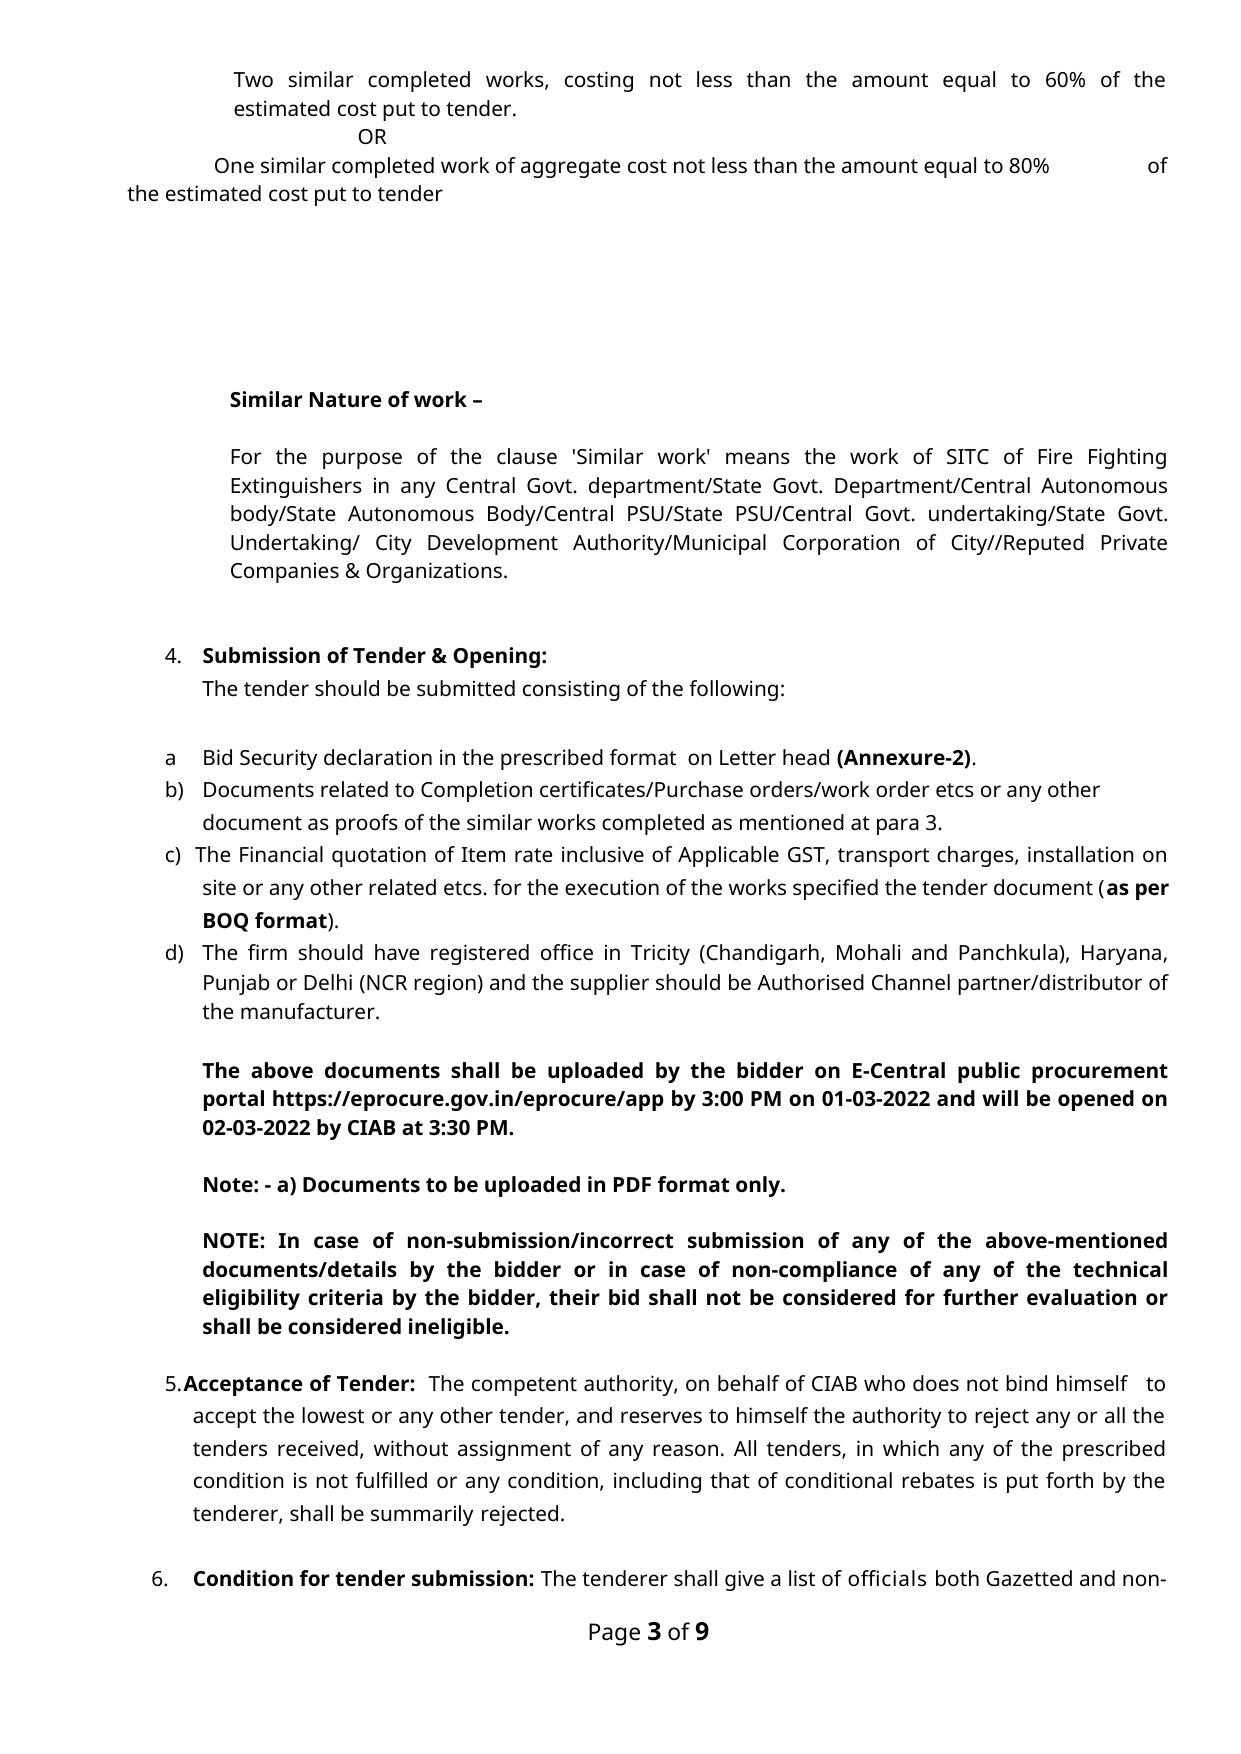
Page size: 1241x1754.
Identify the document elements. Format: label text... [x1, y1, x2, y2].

list The above documents shall be uploaded by the bidder on E-Central public procurement portal https://eprocure.gov.in/eprocure/app by 3:00 PM on 01-03-2022 and will be opened on 02-03-2022 by CIAB at 3:30 PM. [202, 1056, 1169, 1141]
list NOTE: In case of non-submission/incorrect submission of any of the above-mentioned documents/details by the bidder or in case of non-compliance of any of the technical eligibility criteria by the bidder, their bid shall not be considered for further evaluation or shall be considered ineligible. [202, 1227, 1169, 1340]
text b) Documents related to Completion certificates/Purchase orders/work order etcs or any other document as proofs of the similar works completed as mentioned at para 3. [164, 775, 1169, 836]
list Submission of Tender & Opening: [164, 642, 1169, 670]
text For the purpose of the clause 'Similar work' means the work of SITC of Fire Fighting Extinguishers in any Central Govt. department/State Govt. Department/Central Autonomous body/State Autonomous Body/Central PSU/State PSU/Central Govt. undertaking/State Govt. Undertaking/ City Development Authority/Municipal Corporation of City//Reputed Private Companies & Organizations. [229, 442, 1169, 585]
text Two similar completed works, costing not less than the amount equal to 60% of the estimated cost put to tender. [233, 66, 1167, 122]
text Similar Nature of work – [229, 386, 1169, 414]
text One similar completed work of aggregate cost not less than the amount equal to 80% of the estimated cost put to tender [127, 151, 1167, 208]
text a Bid Security declaration in the prescribed format on Letter head (Annexure-2). [164, 743, 1169, 771]
text c) The Financial quotation of Item rate inclusive of Applicable GST, transport charges, installation on site or any other related etcs. for the execution of the works specified the tender document (as per BOQ format). [164, 841, 1169, 934]
list Acceptance of Tender: The competent authority, on behalf of CIAB who does not bind himself to accept the lowest or any other tender, and reserves to himself the authority to reject any or all the tenders received, without assignment of any reason. All tenders, in which any of the prescribed condition is not fulfilled or any condition, including that of conditional rebates is put forth by the tenderer, shall be summarily rejected. [164, 1369, 1167, 1528]
text OR [127, 122, 1169, 151]
text The tender should be submitted consisting of the following: [127, 674, 1169, 703]
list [151, 1564, 1167, 1593]
list The firm should have registered office in Tricity (Chandigarh, Mohali and Panchkula), Haryana, Punjab or Delhi (NCR region) and the supplier should be Authorised Channel partner/distributor of the manufacturer. [164, 938, 1169, 1026]
list Note: - a) Documents to be uploaded in PDF format only. [202, 1170, 1169, 1198]
